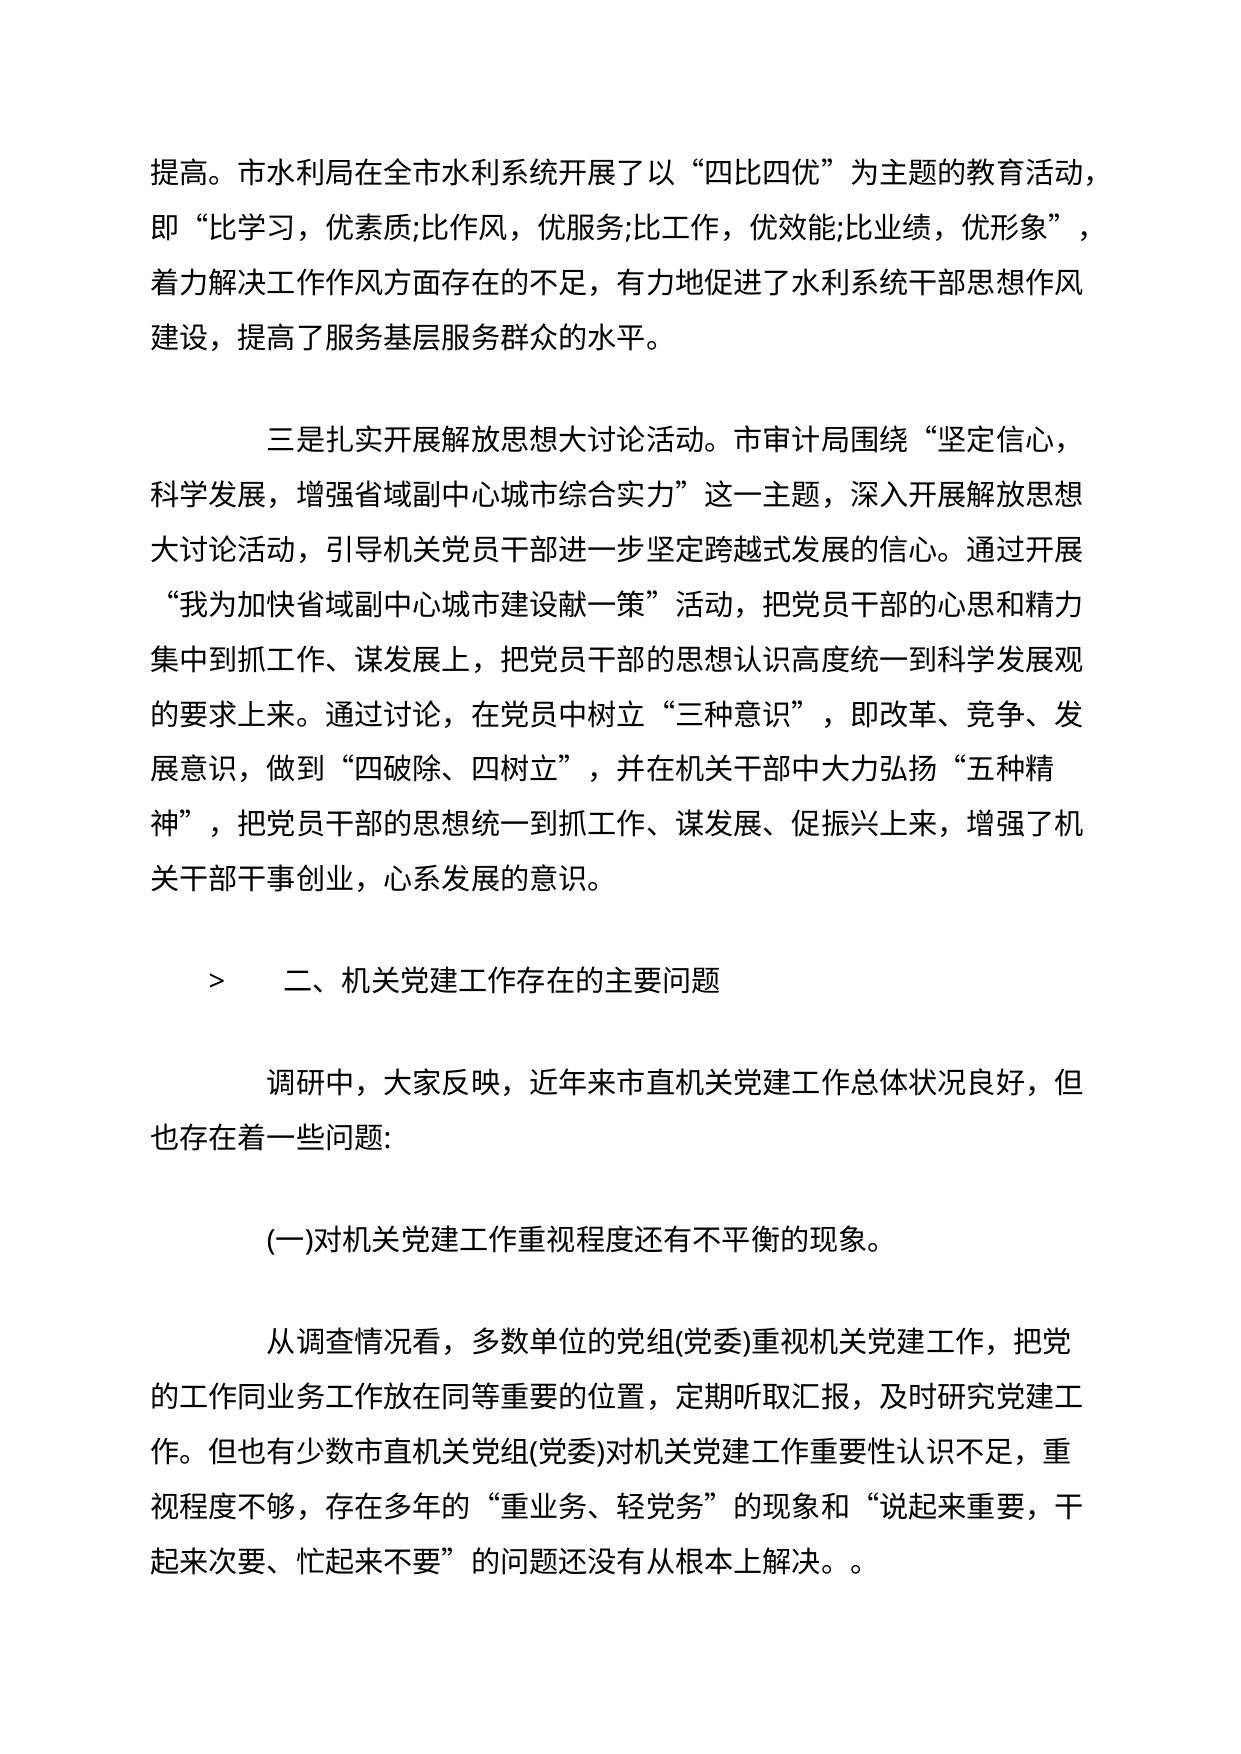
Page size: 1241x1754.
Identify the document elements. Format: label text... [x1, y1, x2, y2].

text > 二、机关党建工作存在的主要问题 [150, 957, 1090, 1000]
text (一)对机关党建工作重视程度还有不平衡的现象。 [150, 1216, 1090, 1259]
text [150, 150, 1090, 357]
text 三是扎实开展解放思想大讨论活动。市审计局围绕“坚定信心，科学发展，增强省域副中心城市综合实力”这一主题，深入开展解放思想大讨论活动，引导机关党员干部进一步坚定跨越式发展的信心。通过开展“我为加快省域副中心城市建设献一策”活动，把党员干部的心思和精力集中到抓工作、谋发展上，把党员干部的思想认识高度统一到科学发展观的要求上来。通过讨论，在党员中树立“三种意识”，即改革、竞争、发展意识，做到“四破除、四树立”，并在机关干部中大力弘扬“五种精神”，把党员干部的思想统一到抓工作、谋发展、促振兴上来，增强了机关干部干事创业，心系发展的意识。 [150, 417, 1090, 898]
text 从调查情况看，多数单位的党组(党委)重视机关党建工作，把党的工作同业务工作放在同等重要的位置，定期听取汇报，及时研究党建工作。但也有少数市直机关党组(党委)对机关党建工作重要性认识不足，重视程度不够，存在多年的“重业务、轻党务”的现象和“说起来重要，干起来次要、忙起来不要”的问题还没有从根本上解决。。 [150, 1318, 1090, 1580]
text 调研中，大家反映，近年来市直机关党建工作总体状况良好，但也存在着一些问题: [150, 1059, 1090, 1157]
